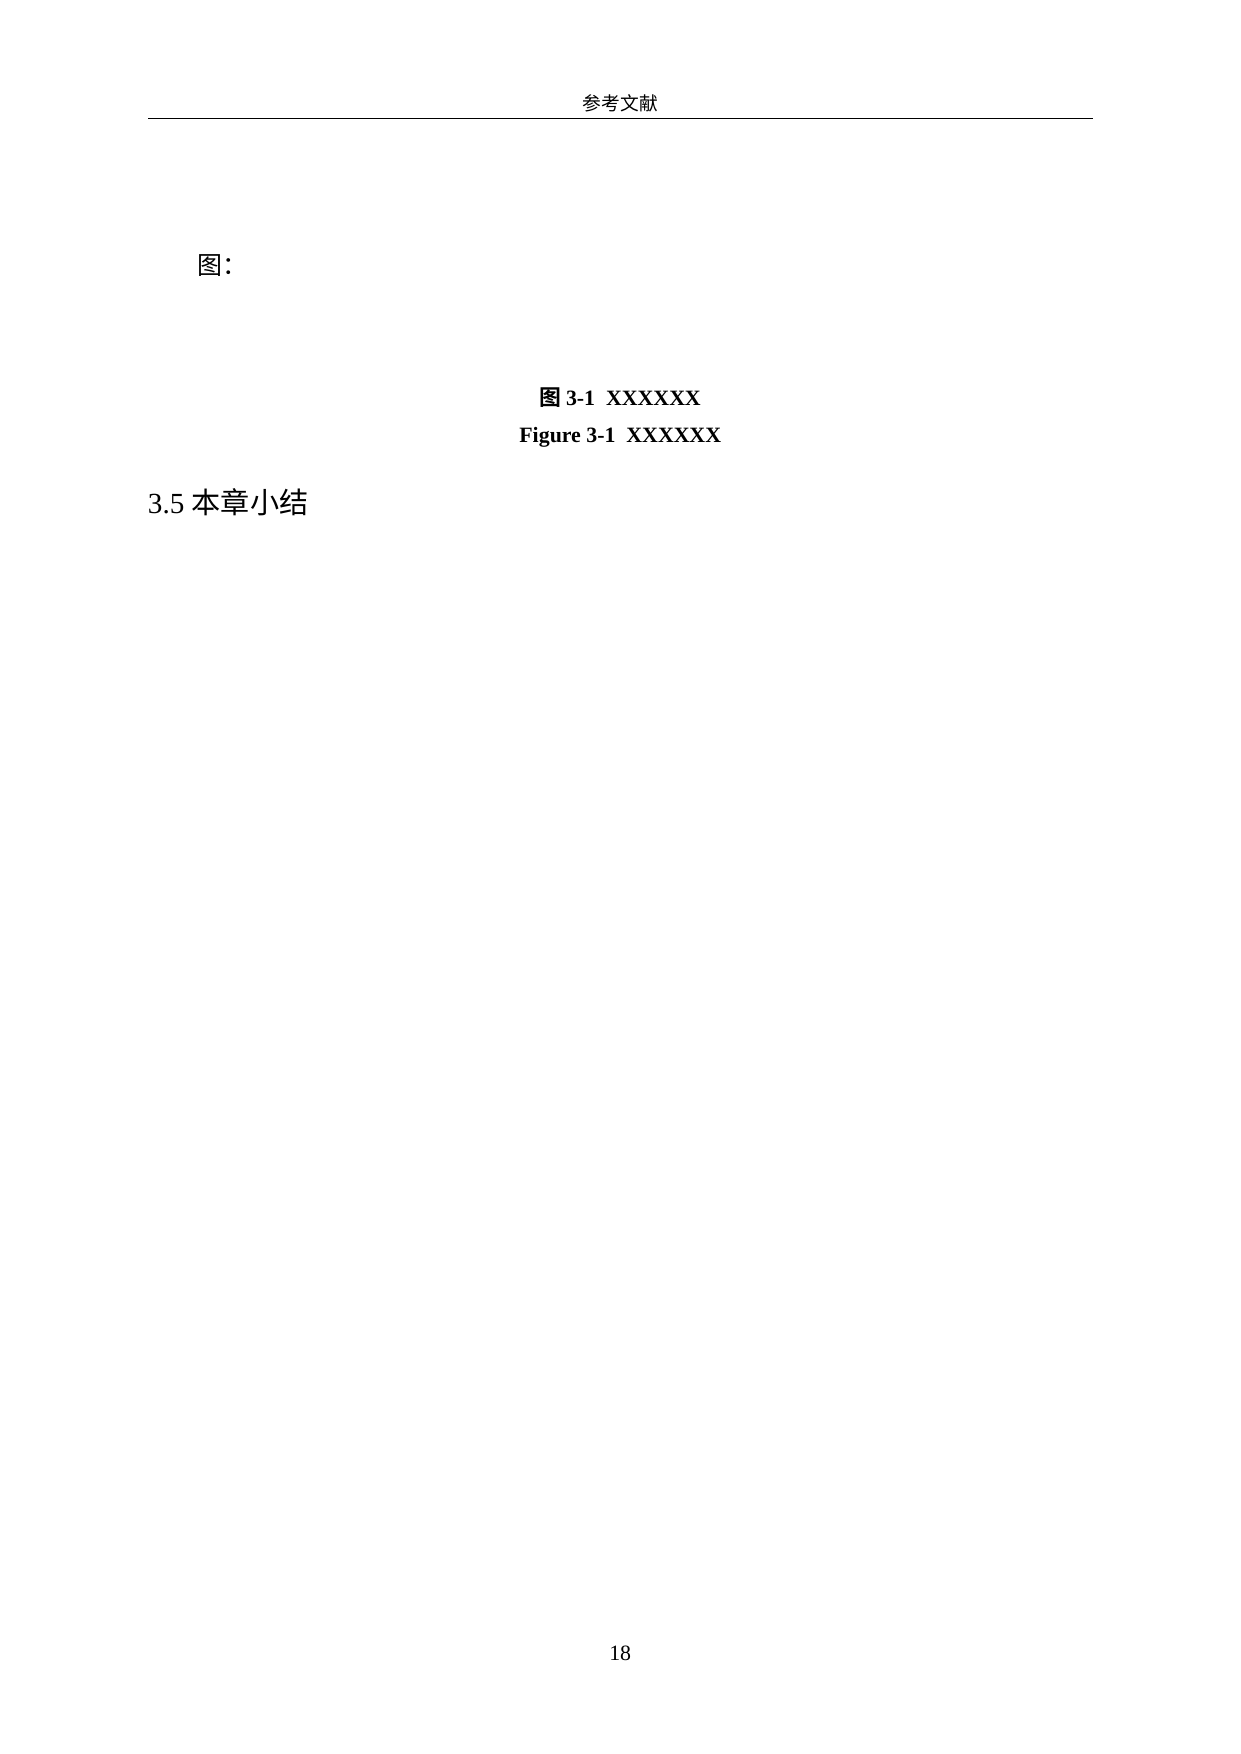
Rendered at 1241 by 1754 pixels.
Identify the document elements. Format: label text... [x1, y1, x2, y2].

text 图3-1 XXXXXX [148, 379, 1093, 412]
text Figure 3-1 XXXXXX [148, 418, 1093, 451]
subtitle 3.5 本章小结 [148, 467, 1093, 533]
text 图： [148, 231, 1093, 297]
